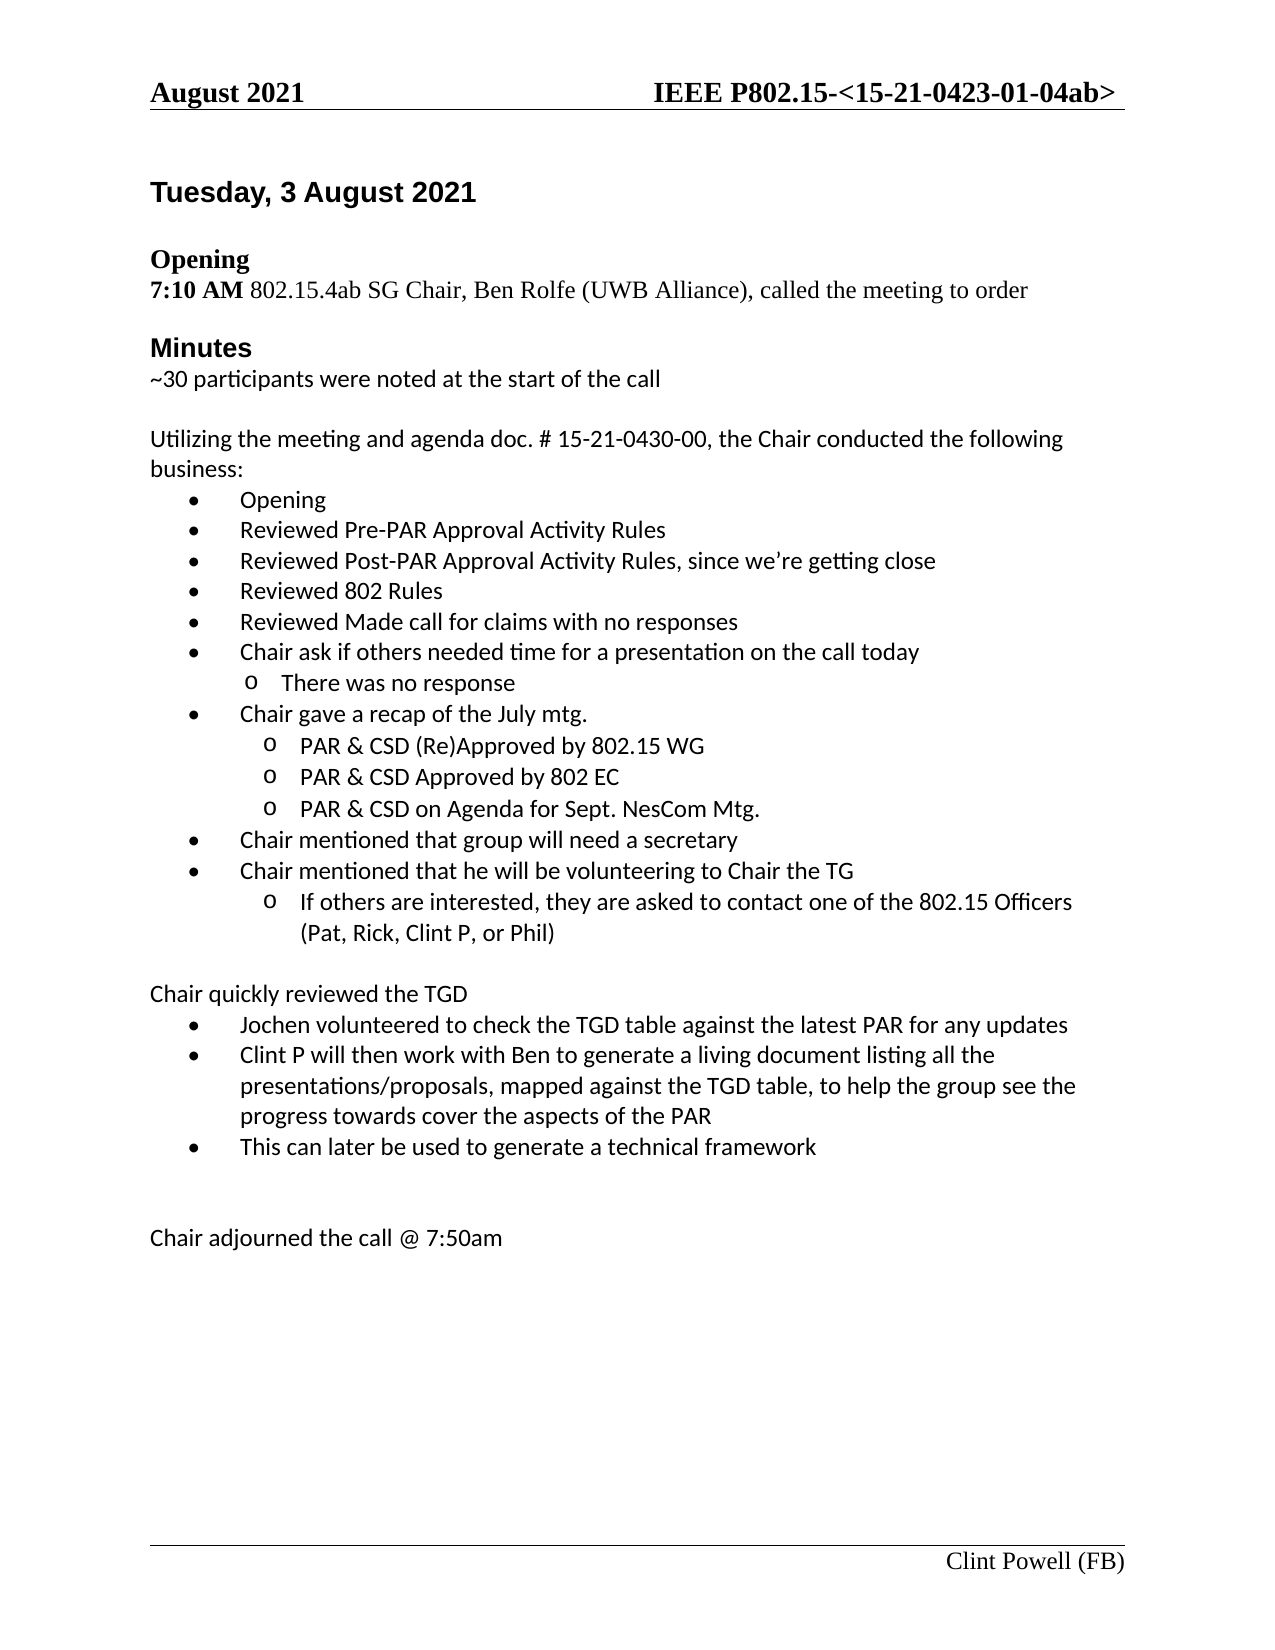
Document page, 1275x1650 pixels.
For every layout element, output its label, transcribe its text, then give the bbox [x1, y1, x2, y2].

subtitle Tuesday, 3 August 2021 [150, 175, 1125, 208]
list Reviewed Pre-PAR Approval Activity Rules [187, 514, 1125, 545]
list Reviewed Post-PAR Approval Activity Rules, since we’re getting close [187, 545, 1125, 575]
list Chair mentioned that group will need a secretary [187, 824, 1125, 855]
list PAR & CSD Approved by 802 EC [262, 761, 1125, 793]
list PAR & CSD (Re)Approved by 802.15 WG [262, 729, 1125, 761]
list Opening [187, 484, 1125, 514]
list Chair mentioned that he will be volunteering to Chair the TG [187, 855, 1125, 886]
text Utilizing the meeting and agenda doc. # 15-21-0430-00, the Chair conducted the following business: [150, 423, 1125, 484]
text Minutes [150, 332, 1125, 363]
list Reviewed 802 Rules [187, 575, 1125, 606]
list Chair ask if others needed time for a presentation on the call today [187, 636, 1125, 667]
list If others are interested, they are asked to contact one of the 802.15 Officers (Pat, Rick, Clint P, or Phil) [262, 886, 1125, 948]
list Reviewed Made call for claims with no responses [187, 606, 1125, 636]
list There was no response [244, 667, 1125, 699]
list PAR & CSD on Agenda for Sept. NesCom Mtg. [262, 793, 1125, 824]
text 7:10 AM 802.15.4ab SG Chair, Ben Rolfe (UWB Alliance), called the meeting to order [150, 275, 1125, 303]
list Chair gave a recap of the July mtg. [187, 699, 1125, 729]
text ~30 participants were noted at the start of the call [150, 363, 1125, 394]
text Chair quickly reviewed the TGD [150, 978, 1125, 1009]
list Jochen volunteered to check the TGD table against the latest PAR for any updates [187, 1009, 1125, 1039]
list Clint P will then work with Ben to generate a living document listing all the presentations/proposals, mapped against the TGD table, to help the group see the progress towards cover the aspects of the PAR [187, 1039, 1125, 1131]
list This can later be used to generate a technical framework [187, 1131, 1125, 1161]
text Opening [150, 243, 1125, 275]
text Chair adjourned the call @ 7:50am [150, 1222, 1125, 1253]
